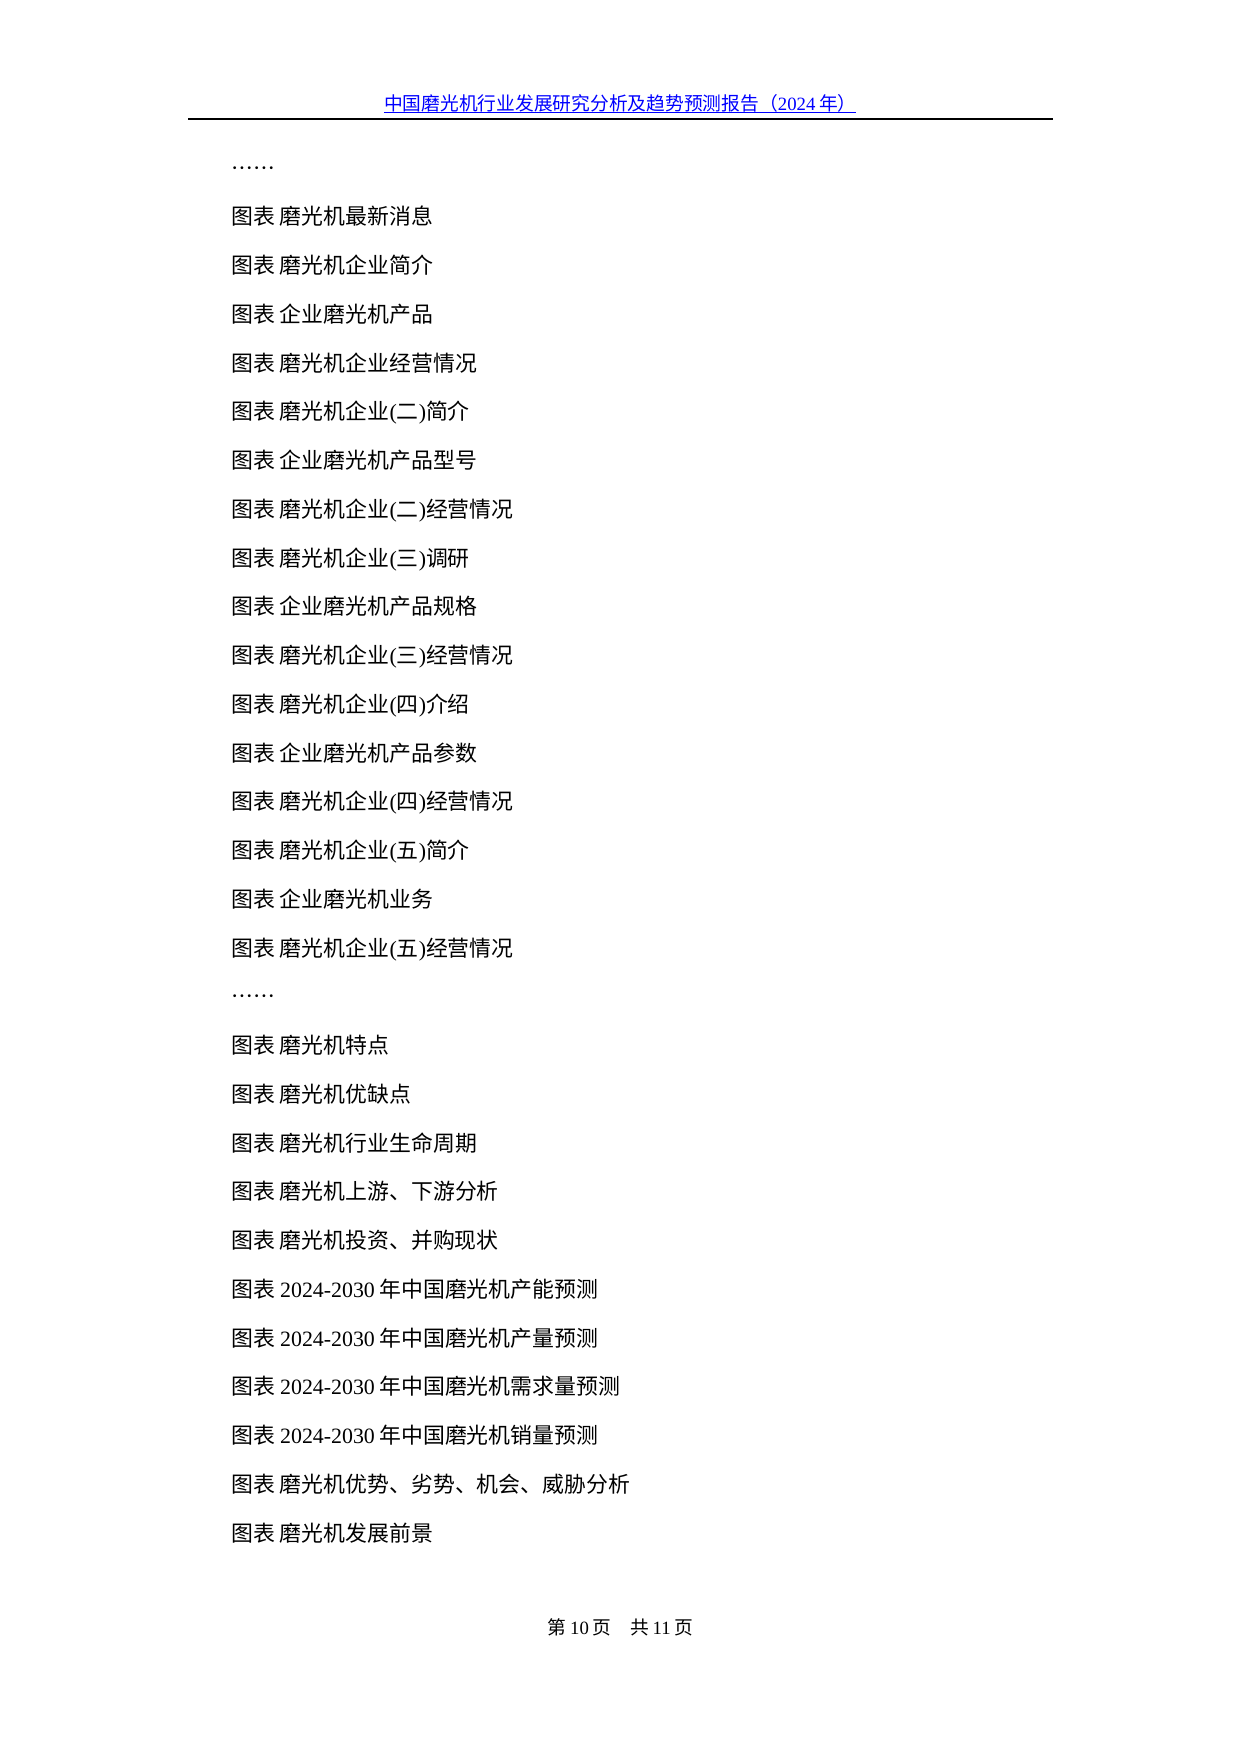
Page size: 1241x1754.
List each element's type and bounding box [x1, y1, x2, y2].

text [187, 150, 1053, 1548]
